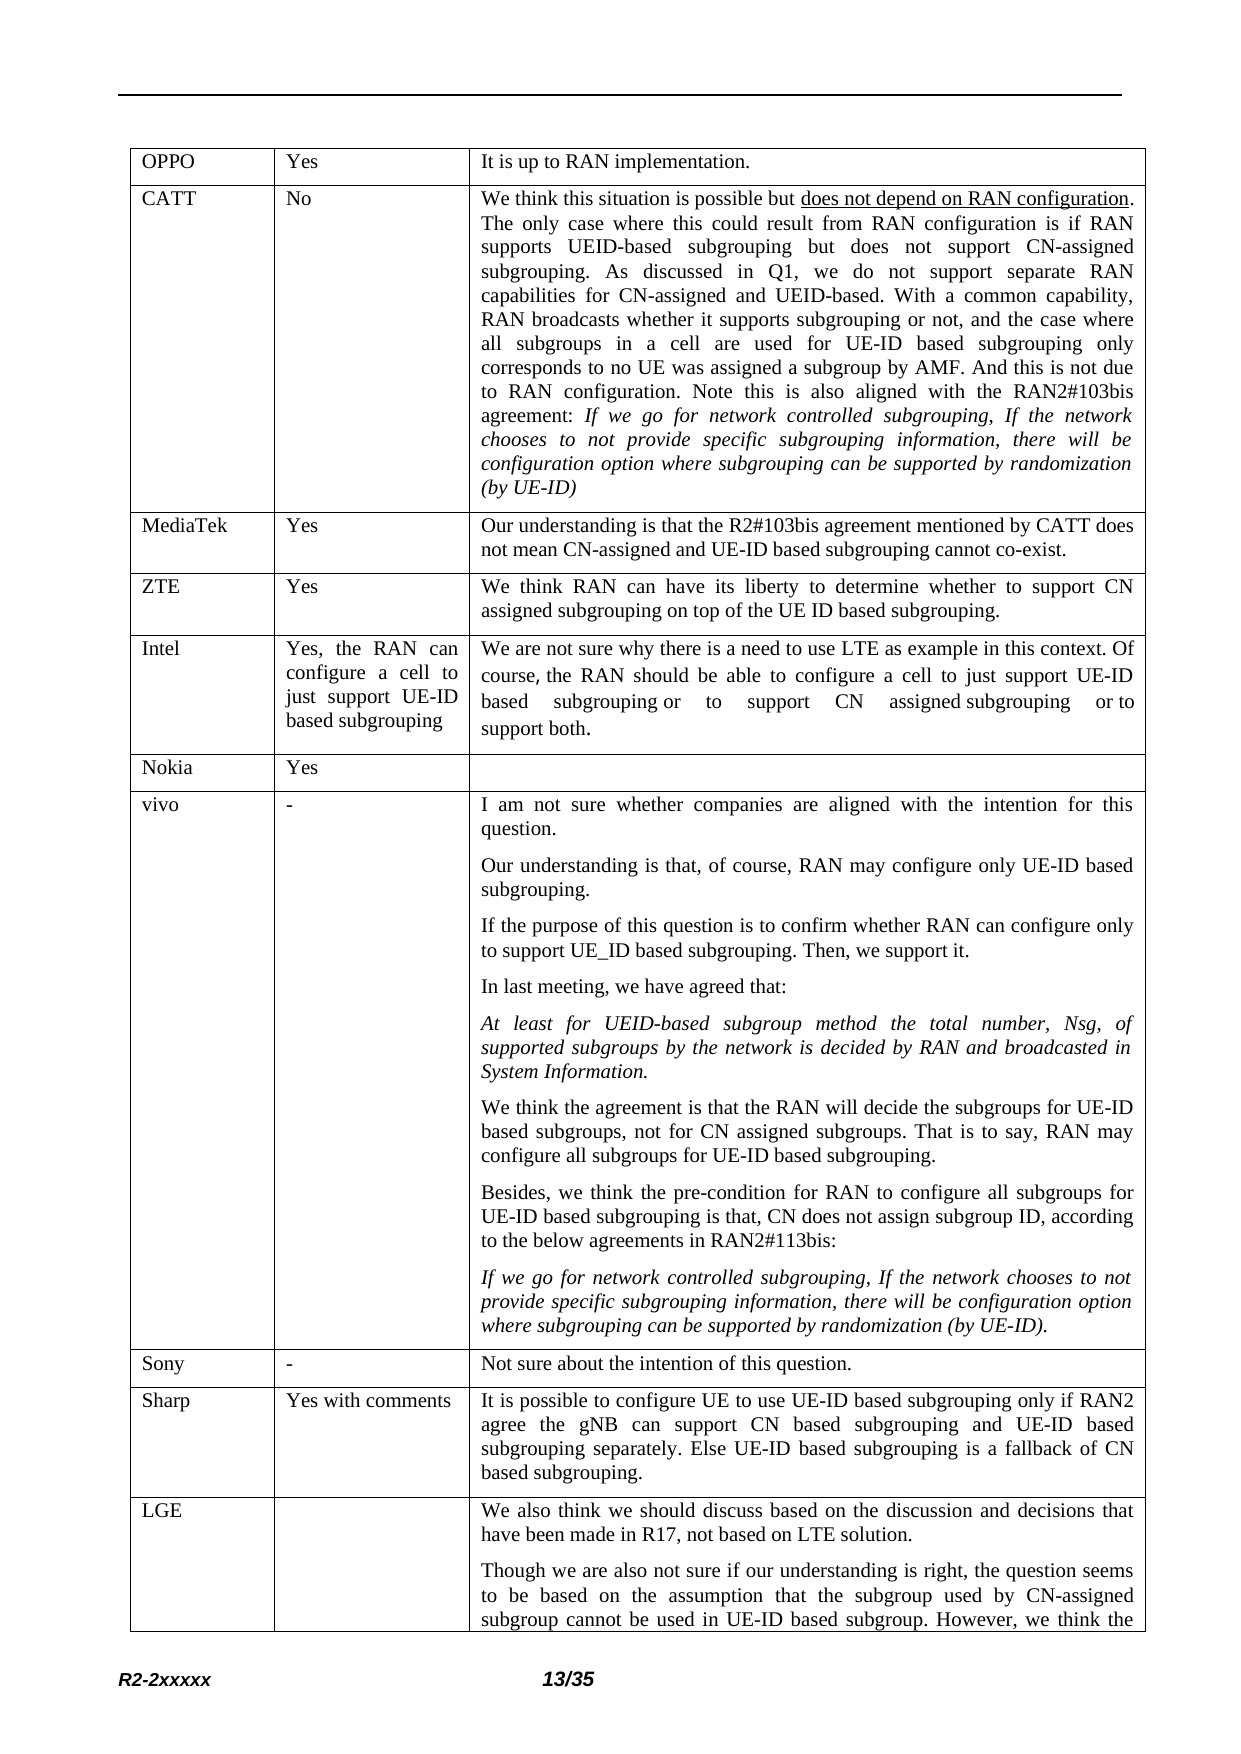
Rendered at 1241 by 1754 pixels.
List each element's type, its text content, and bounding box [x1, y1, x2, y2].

table_cell LGE [131, 1498, 274, 1631]
table_cell Sharp [131, 1388, 274, 1497]
table_cell vivo [131, 792, 274, 1349]
table_cell We are not sure why there is a need to use LTE as example in this context. Of course, the RAN should be able to configure a cell to just support UE-ID based subgrouping or to support CN assigned subgrouping or to support both. [470, 636, 1145, 753]
table_cell - [275, 1350, 469, 1387]
table_cell We think RAN can have its liberty to determine whether to support CN assigned subgrouping on top of the UE ID based subgrouping. [470, 574, 1145, 635]
table_cell Our understanding is that the R2#103bis agreement mentioned by CATT does not mean CN-assigned and UE-ID based subgrouping cannot co-exist. [470, 513, 1145, 573]
table_cell Yes [275, 574, 469, 635]
table_cell I am not sure whether companies are aligned with the intention for this question. Our understanding is that, of course, RAN may configure only UE-ID based subgrouping. If the purpose of this question is to confirm whether RAN can configure only to support UE_ID based subgrouping. Then, we support it. In last meeting, we have agreed that: At least for UEID-based subgroup method the total number, Nsg, of supported subgroups by the network is decided by RAN and broadcasted in System Information. We think the agreement is that the RAN will decide the subgroups for UE-ID based subgroups, not for CN assigned subgroups. That is to say, RAN may configure all subgroups for UE-ID based subgrouping. Besides, we think the pre-condition for RAN to configure all subgroups for UE-ID based subgrouping is that, CN does not assign subgroup ID, according to the below agreements in RAN2#113bis: If we go for network controlled subgrouping, If the network chooses to not provide specific subgrouping information, there will be configuration option where subgrouping can be supported by randomization (by UE-ID). [470, 792, 1145, 1349]
table_cell Yes with comments [275, 1388, 469, 1497]
table_cell Sony [131, 1350, 274, 1387]
table_cell Nokia [131, 755, 274, 791]
table_cell Yes [275, 755, 469, 791]
table_cell OPPO [131, 149, 274, 185]
table_cell Intel [131, 636, 274, 753]
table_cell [470, 1498, 1145, 1631]
table_cell We think this situation is possible but does not depend on RAN configuration. The only case where this could result from RAN configuration is if RAN supports UEID-based subgrouping but does not support CN-assigned subgrouping. As discussed in Q1, we do not support separate RAN capabilities for CN-assigned and UEID-based. With a common capability, RAN broadcasts whether it supports subgrouping or not, and the case where all subgroups in a cell are used for UE-ID based subgrouping only corresponds to no UE was assigned a subgroup by AMF. And this is not due to RAN configuration. Note this is also aligned with the RAN2#103bis agreement: If we go for network controlled subgrouping, If the network chooses to not provide specific subgrouping information, there will be configuration option where subgrouping can be supported by randomization (by UE-ID) [470, 186, 1145, 512]
table_cell No [275, 186, 469, 512]
table_cell [470, 755, 1145, 791]
table_cell Yes, the RAN can configure a cell to just support UE-ID based subgrouping [275, 636, 469, 753]
table_cell Yes [275, 149, 469, 185]
table_cell MediaTek [131, 513, 274, 573]
table_cell - [275, 792, 469, 1349]
table_cell It is up to RAN implementation. [470, 149, 1145, 185]
table_cell It is possible to configure UE to use UE-ID based subgrouping only if RAN2 agree the gNB can support CN based subgrouping and UE-ID based subgrouping separately. Else UE-ID based subgrouping is a fallback of CN based subgrouping. [470, 1388, 1145, 1497]
table_cell CATT [131, 186, 274, 512]
table_cell ZTE [131, 574, 274, 635]
table_cell [275, 1498, 469, 1631]
table_cell Yes [275, 513, 469, 573]
table_cell Not sure about the intention of this question. [470, 1350, 1145, 1387]
